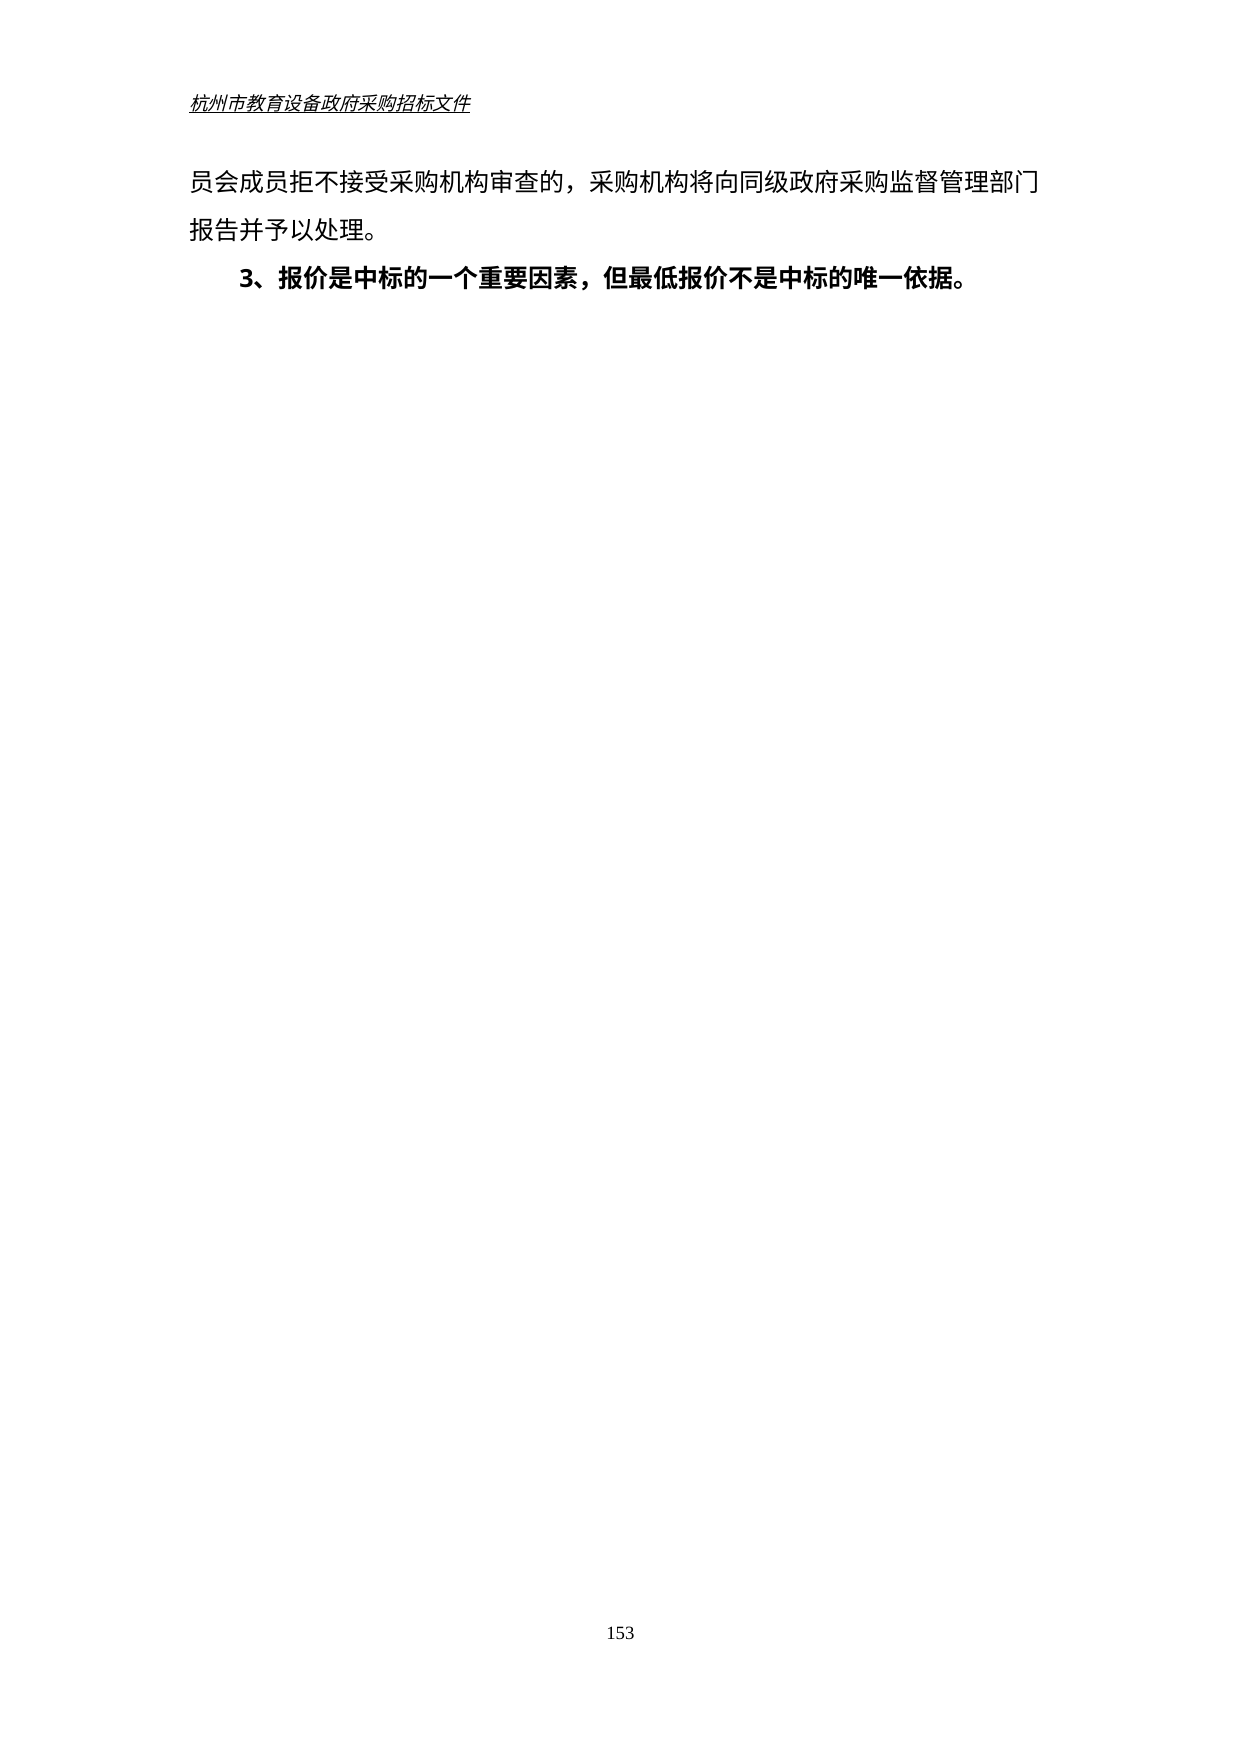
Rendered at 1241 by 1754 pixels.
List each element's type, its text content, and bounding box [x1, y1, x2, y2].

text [189, 153, 1051, 249]
text 3、报价是中标的一个重要因素，但最低报价不是中标的唯一依据。 [189, 249, 1051, 297]
